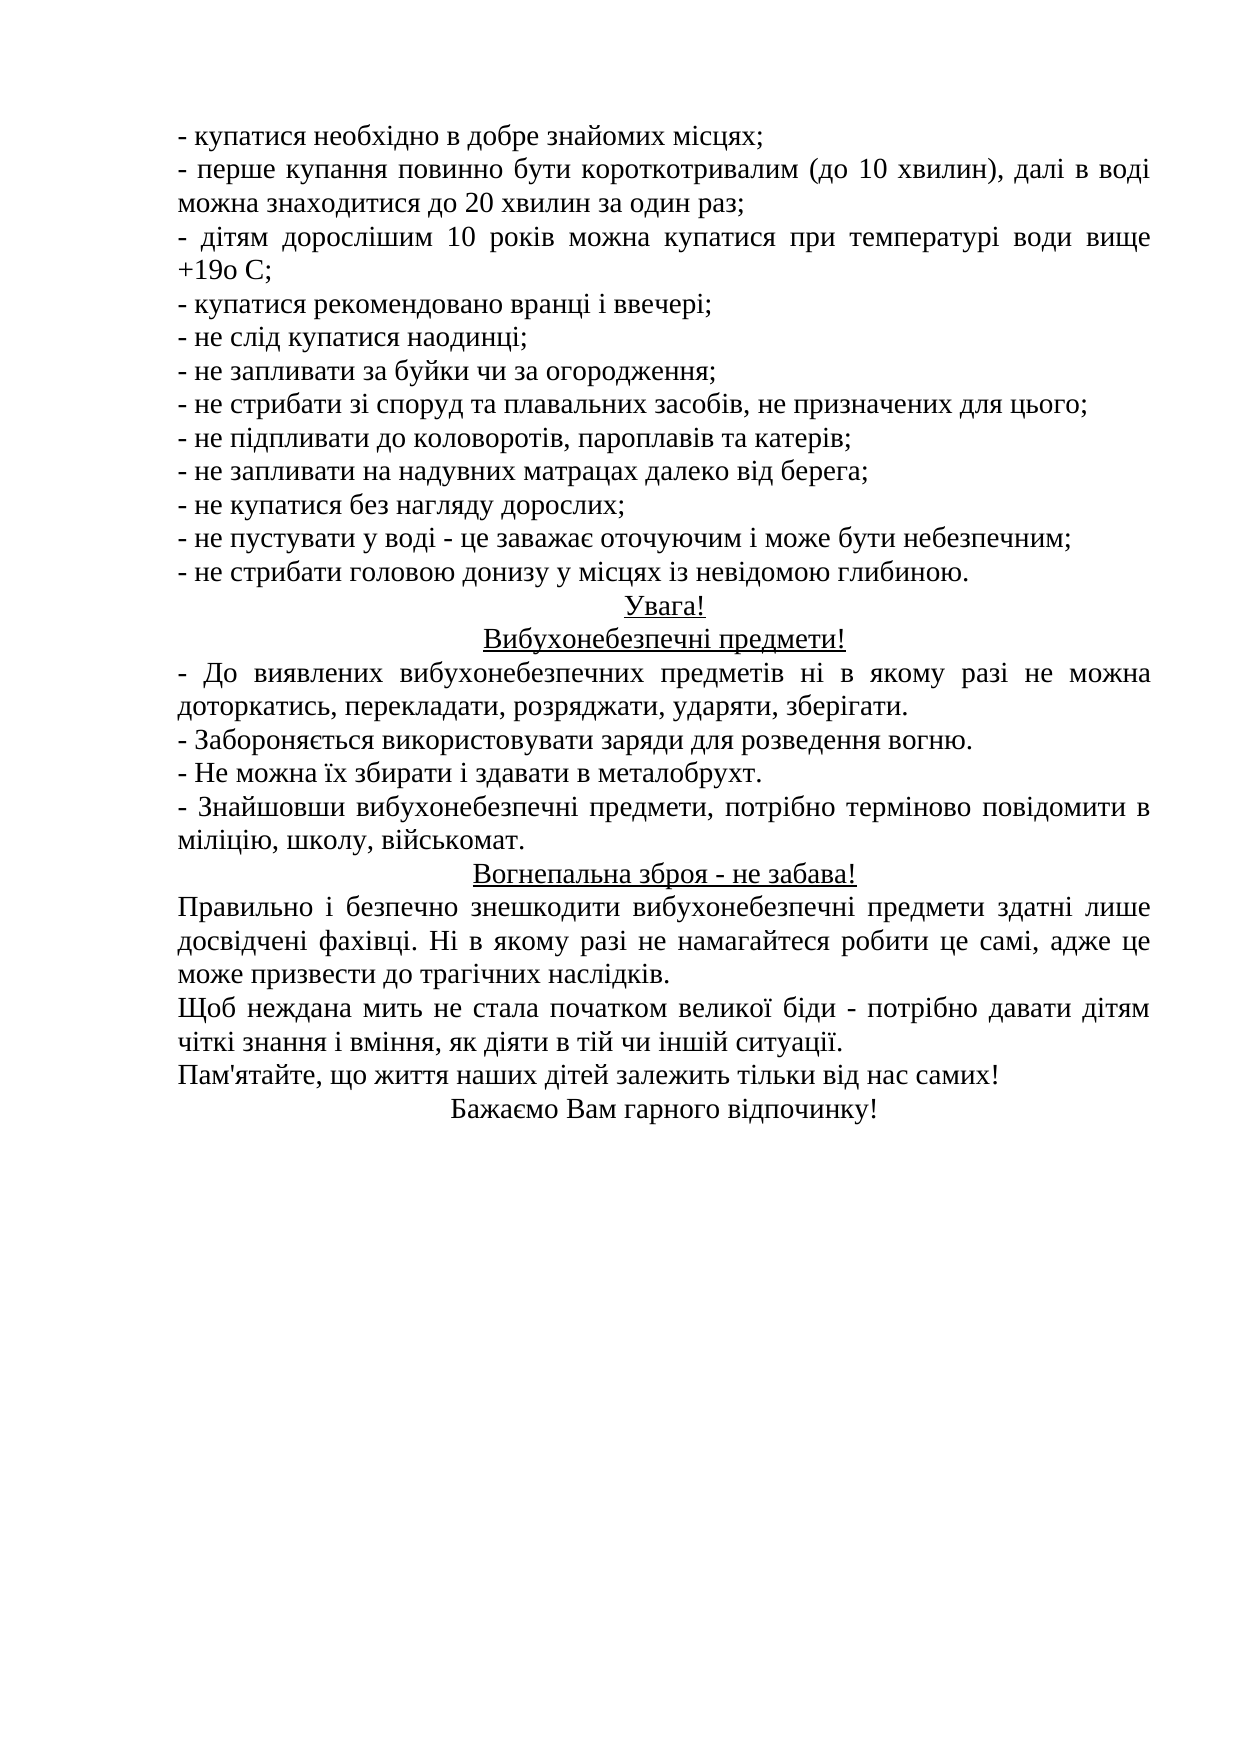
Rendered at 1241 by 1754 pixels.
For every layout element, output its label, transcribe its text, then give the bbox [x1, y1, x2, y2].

text Пам'ятайте, що життя наших дітей залежить тільки від нас самих! [177, 1057, 1152, 1091]
text Вибухонебезпечні предмети! [177, 621, 1152, 655]
text - не слід купатися наодинці; [177, 319, 1152, 353]
text Бажаємо Вам гарного відпочинку! [177, 1091, 1152, 1124]
text Вогнепальна зброя - не забава! [177, 856, 1152, 889]
text Щоб неждана мить не стала початком великої біди - потрібно давати дітям чіткі знання і вміння, як діяти в тій чи іншій ситуації. [177, 990, 1152, 1057]
text - купатися рекомендовано вранці і ввечері; [177, 286, 1152, 319]
text - не запливати за буйки чи за огородження; [177, 353, 1152, 386]
text - купатися необхідно в добре знайомих місцях; [177, 118, 1152, 152]
text - дітям дорослішим 10 років можна купатися при температурі води вище +19о С; [177, 219, 1152, 286]
text - не стрибати зі споруд та плавальних засобів, не призначених для цього; [177, 386, 1152, 420]
text - Не можна їх збирати і здавати в металобрухт. [177, 755, 1152, 789]
text - перше купання повинно бути короткотривалим (до 10 хвилин), далі в воді можна знаходитися до 20 хвилин за один раз; [177, 152, 1152, 219]
text - не запливати на надувних матрацах далеко від берега; [177, 453, 1152, 487]
text - не пустувати у воді - це заважає оточуючим і може бути небезпечним; [177, 521, 1152, 554]
text - Забороняється використовувати заряди для розведення вогню. [177, 722, 1152, 755]
text Правильно і безпечно знешкодити вибухонебезпечні предмети здатні лише досвідчені фахівці. Ні в якому разі не намагайтеся робити це самі, адже це може призвести до трагічних наслідків. [177, 889, 1152, 990]
text - не підпливати до коловоротів, пароплавів та катерів; [177, 420, 1152, 453]
text - Знайшовши вибухонебезпечні предмети, потрібно терміново повідомити в міліцію, школу, військомат. [177, 789, 1152, 856]
text - не купатися без нагляду дорослих; [177, 487, 1152, 521]
text - не стрибати головою донизу у місцях із невідомою глибиною. [177, 554, 1152, 588]
text - До виявлених вибухонебезпечних предметів ні в якому разі не можна доторкатись, перекладати, розряджати, ударяти, зберігати. [177, 655, 1152, 722]
text Увага! [177, 588, 1152, 621]
